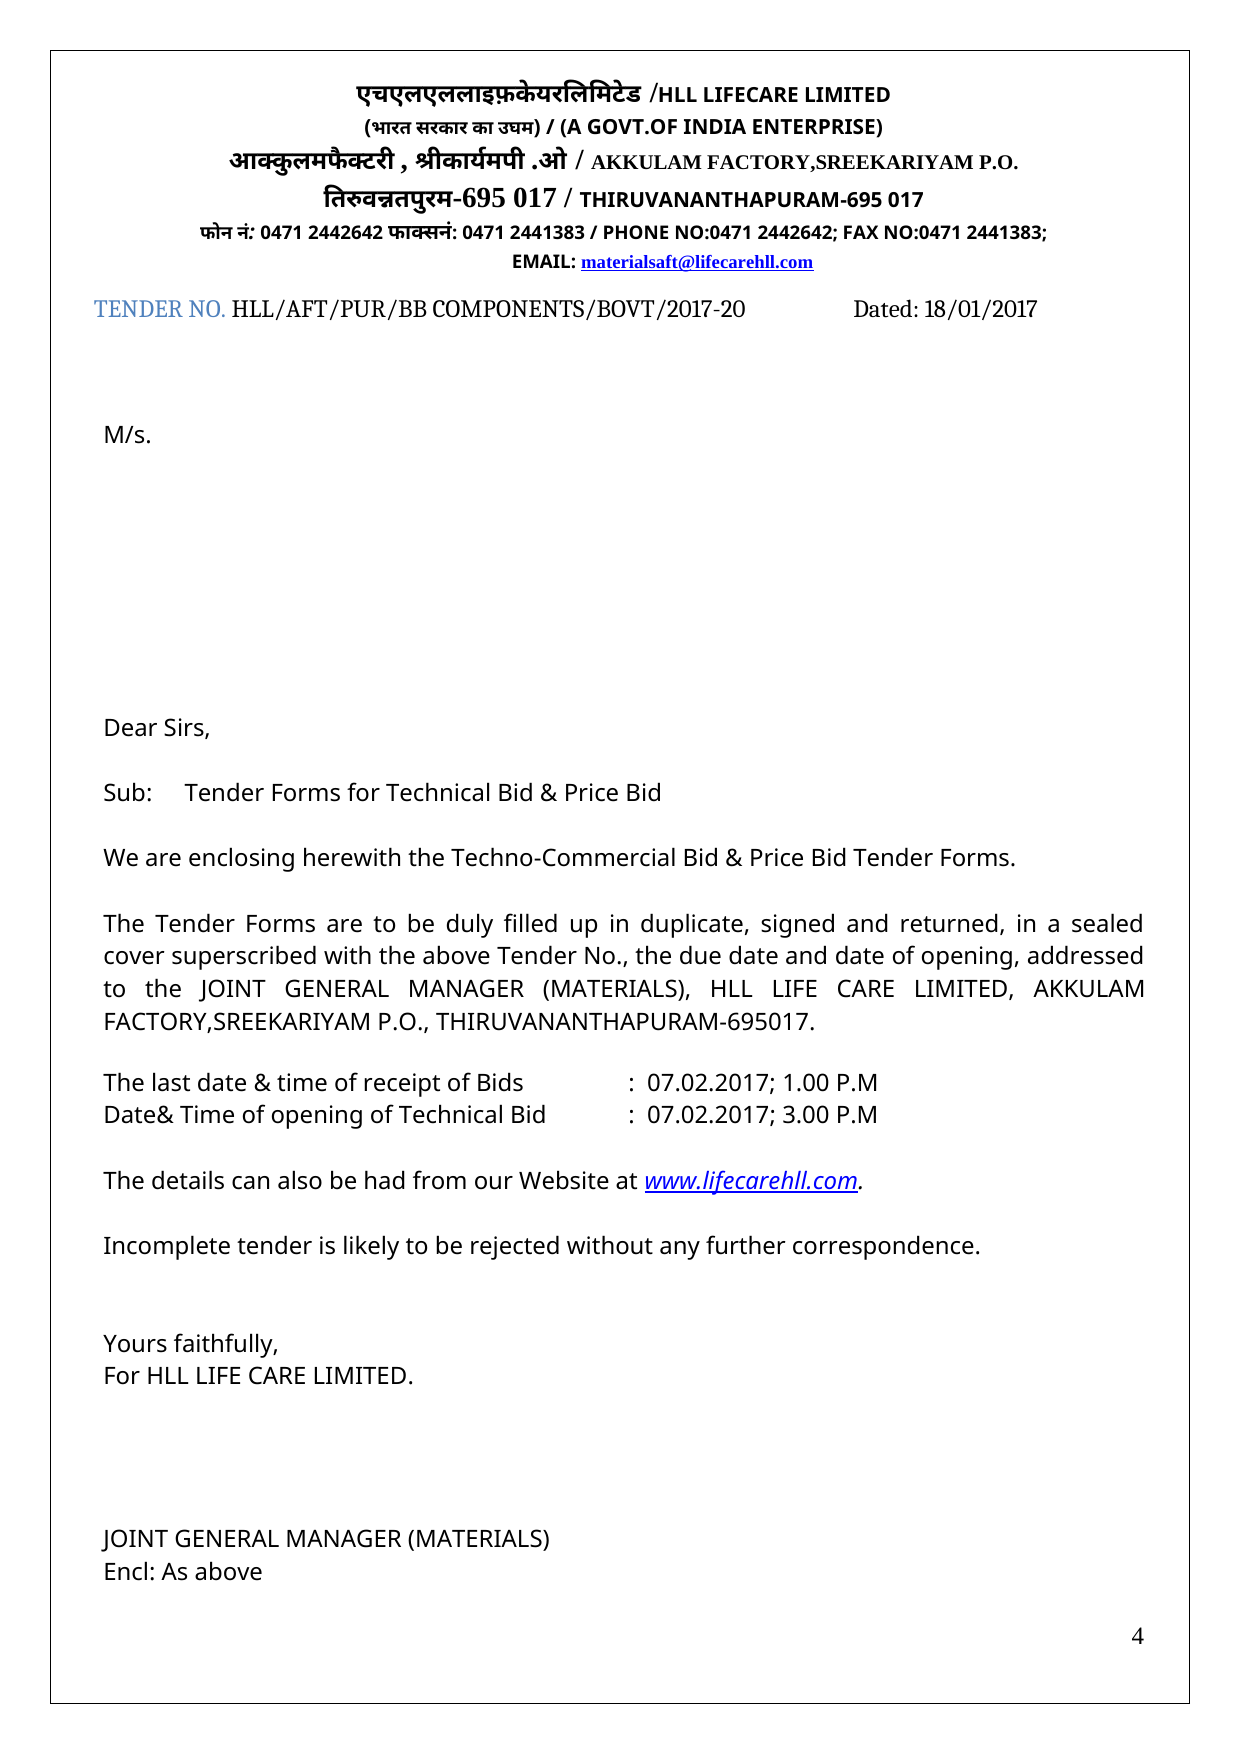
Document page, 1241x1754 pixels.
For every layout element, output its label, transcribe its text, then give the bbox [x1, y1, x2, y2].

text Encl: As above [103, 1555, 1144, 1587]
text We are enclosing herewith the Techno-Commercial Bid & Price Bid Tender Forms. [103, 841, 1146, 874]
text Dear Sirs, [103, 711, 1144, 743]
text Yours faithfully, [103, 1326, 1144, 1359]
text M/s. [103, 417, 1144, 450]
text Incomplete tender is likely to be rejected without any further correspondence. [103, 1229, 1144, 1261]
text Date& Time of opening of Technical Bid : 07.02.2017; 3.00 P.M [103, 1098, 1146, 1131]
text Sub: Tender Forms for Technical Bid & Price Bid [103, 776, 1144, 809]
text The details can also be had from our Website at www.lifecarehll.com. [103, 1163, 1144, 1196]
text The Tender Forms are to be duly filled up in duplicate, signed and returned, in a sealed cover superscribed with the above Tender No., the due date and date of opening, addressed to the JOINT GENERAL MANAGER (MATERIALS), HLL LIFE CARE LIMITED, AKKULAM FACTORY,SREEKARIYAM P.O., THIRUVANANTHAPURAM-695017. [103, 906, 1146, 1037]
text JOINT GENERAL MANAGER (MATERIALS) [103, 1522, 1144, 1555]
text The last date & time of receipt of Bids : 07.02.2017; 1.00 P.M [103, 1066, 1146, 1098]
text For HLL LIFE CARE LIMITED. [103, 1359, 1144, 1392]
